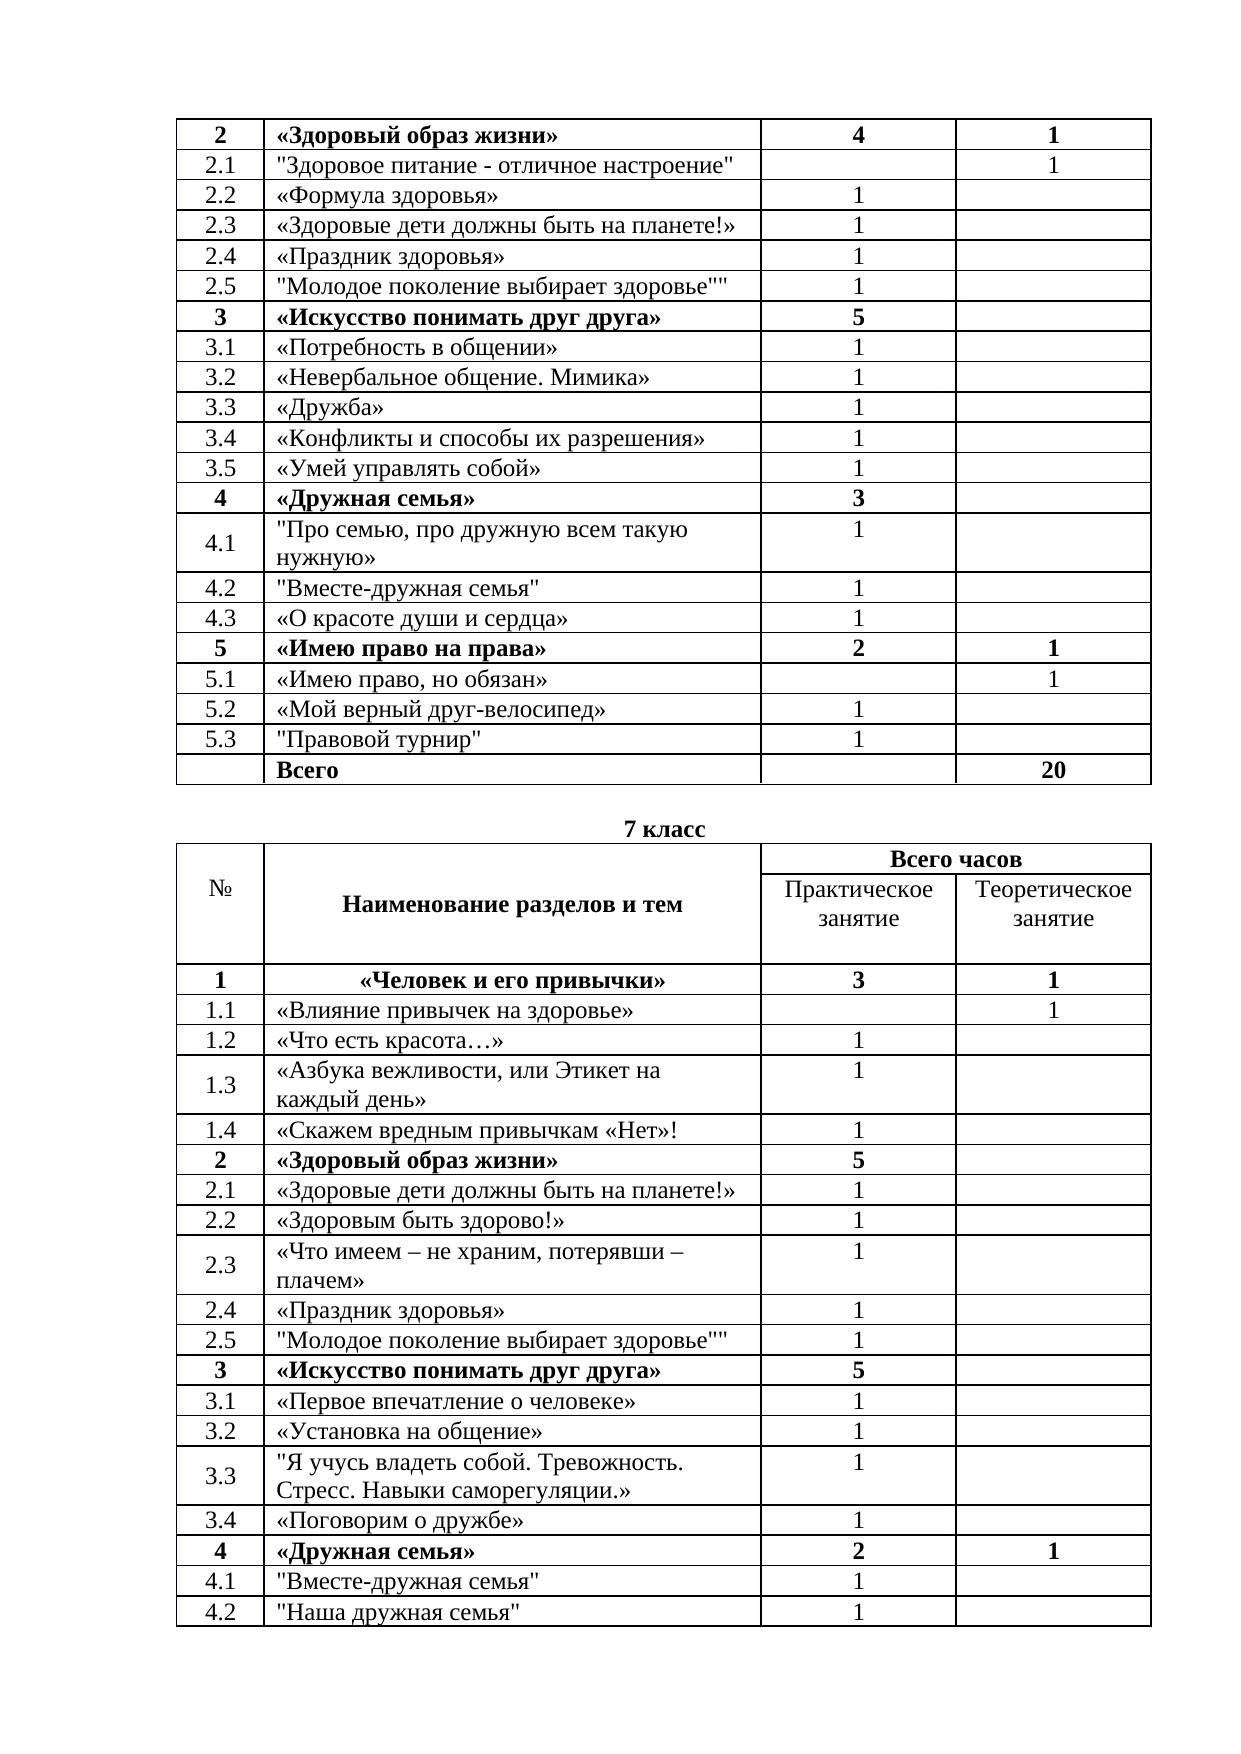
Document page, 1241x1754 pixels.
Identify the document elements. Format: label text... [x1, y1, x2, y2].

table_cell «Дружба» [265, 393, 760, 421]
table_cell 5.3 [177, 725, 263, 753]
table_cell [957, 1447, 1150, 1504]
text 7 класс [177, 814, 1152, 842]
table_cell 1 [762, 1115, 955, 1143]
table_cell «Поговорим о дружбе» [265, 1506, 760, 1534]
table_cell 4.2 [177, 1597, 263, 1625]
table_cell "Правовой турнир" [265, 725, 760, 753]
table_cell 2.4 [177, 1295, 263, 1324]
table_cell 2 [177, 1145, 263, 1174]
table_cell "Я учусь владеть собой. Тревожность. Стресс. Навыки саморегуляции.» [265, 1447, 760, 1504]
table_cell [957, 1025, 1150, 1054]
table_cell 3.3 [177, 393, 263, 421]
table_cell "Здоровое питание - отличное настроение" [265, 150, 760, 179]
table_cell «Что есть красота…» [265, 1025, 760, 1054]
table_cell 3.4 [177, 1506, 263, 1534]
table_cell "Про семью, про дружную всем такую нужную» [265, 514, 760, 571]
table_cell [957, 1356, 1150, 1384]
table_cell 3 [177, 302, 263, 330]
table_cell [957, 271, 1150, 300]
table_cell «Потребность в общении» [265, 332, 760, 361]
table_cell 1 [762, 1295, 955, 1324]
table_cell 2.5 [177, 271, 263, 300]
table_cell 3 [177, 1356, 263, 1384]
table_cell 2.3 [177, 211, 263, 239]
table_cell [957, 1295, 1150, 1324]
table_cell 1.1 [177, 995, 263, 1024]
table_cell 1 [762, 332, 955, 361]
table_header Всего часов [762, 844, 1150, 873]
table_cell 1 [762, 241, 955, 270]
table_cell «Установка на общение» [265, 1416, 760, 1445]
table_cell 1 [762, 1447, 955, 1504]
table_cell Практическое занятие [762, 875, 955, 963]
table_cell [957, 514, 1150, 571]
table_cell 1 [762, 514, 955, 571]
table_cell «Здоровые дети должны быть на планете!» [265, 1175, 760, 1204]
table_cell 1 [762, 1386, 955, 1415]
table_cell 5.2 [177, 694, 263, 723]
table_cell 1 [762, 453, 955, 482]
table_cell 1 [762, 1175, 955, 1204]
table_cell 4.3 [177, 603, 263, 632]
table_cell «Здоровые дети должны быть на планете!» [265, 211, 760, 239]
table_cell 1 [762, 1325, 955, 1354]
table_cell «Что имеем – не храним, потерявши – плачем» [265, 1236, 760, 1293]
table_cell 1 [762, 362, 955, 391]
table_cell 1 [762, 725, 955, 753]
table_cell 1 [957, 633, 1150, 662]
table_cell [957, 393, 1150, 421]
table_cell "Молодое поколение выбирает здоровье"" [265, 271, 760, 300]
table_cell «Здоровым быть здорово!» [265, 1206, 760, 1234]
table_cell Всего [265, 755, 760, 783]
table_cell Теоретическое занятие [957, 875, 1150, 963]
table_cell [957, 423, 1150, 452]
table_cell «Формула здоровья» [265, 180, 760, 209]
table_cell «Праздник здоровья» [265, 1295, 760, 1324]
table_cell «Праздник здоровья» [265, 241, 760, 270]
table_cell [762, 664, 955, 692]
table_cell 1 [957, 120, 1150, 148]
table_cell 2 [177, 120, 263, 148]
table_cell [957, 1325, 1150, 1354]
table_cell «Невербальное общение. Мимика» [265, 362, 760, 391]
table_cell 1 [957, 150, 1150, 179]
table_cell [957, 1145, 1150, 1174]
table_cell 1 [762, 271, 955, 300]
table_cell 1 [762, 423, 955, 452]
table_cell [762, 150, 955, 179]
table_cell 1 [762, 1566, 955, 1595]
table_cell 5 [762, 1356, 955, 1384]
table_cell 2.2 [177, 1206, 263, 1234]
table_cell [957, 1175, 1150, 1204]
table_cell "Вместе-дружная семья" [265, 1566, 760, 1595]
table_cell [957, 302, 1150, 330]
table_cell «Скажем вредным привычкам «Нет»! [265, 1115, 760, 1143]
table_cell 2.3 [177, 1236, 263, 1293]
table_cell 1 [762, 211, 955, 239]
table_cell 4 [177, 1536, 263, 1565]
table_cell [957, 725, 1150, 753]
table_cell 2.4 [177, 241, 263, 270]
table_cell 1 [957, 965, 1150, 993]
table_cell 1 [762, 573, 955, 602]
table_cell 3.4 [177, 423, 263, 452]
table_cell [957, 694, 1150, 723]
table_cell 3.1 [177, 332, 263, 361]
table_cell 5.1 [177, 664, 263, 692]
table_cell 1 [762, 1206, 955, 1234]
table_cell 5 [762, 302, 955, 330]
table_cell 3.3 [177, 1447, 263, 1504]
table_cell 2.1 [177, 150, 263, 179]
table_cell 2.2 [177, 180, 263, 209]
table_cell «Имею право на права» [265, 633, 760, 662]
table_cell 1 [762, 1056, 955, 1113]
table_cell 3.5 [177, 453, 263, 482]
table_cell 4.1 [177, 514, 263, 571]
table_cell [957, 241, 1150, 270]
table_cell «Дружная семья» [265, 483, 760, 512]
table_cell «Первое впечатление о человеке» [265, 1386, 760, 1415]
table_cell [957, 603, 1150, 632]
table_cell [957, 362, 1150, 391]
table_cell [957, 453, 1150, 482]
table_cell [957, 332, 1150, 361]
table_cell "Наша дружная семья" [265, 1597, 760, 1625]
table_cell 2 [762, 1536, 955, 1565]
table_cell 1 [957, 995, 1150, 1024]
table_cell 4.2 [177, 573, 263, 602]
table_cell «Дружная семья» [265, 1536, 760, 1565]
table_cell «О красоте души и сердца» [265, 603, 760, 632]
table_cell «Искусство понимать друг друга» [265, 1356, 760, 1384]
table_cell 2.5 [177, 1325, 263, 1354]
table_cell [957, 1056, 1150, 1113]
table_cell 2.1 [177, 1175, 263, 1204]
table_cell «Здоровый образ жизни» [265, 1145, 760, 1174]
table_cell 1 [762, 1236, 955, 1293]
table_cell «Здоровый образ жизни» [265, 120, 760, 148]
table_cell [957, 211, 1150, 239]
table_cell [957, 1206, 1150, 1234]
table_cell 3.1 [177, 1386, 263, 1415]
table_cell 1 [957, 664, 1150, 692]
table_cell [957, 180, 1150, 209]
table_header Наименование разделов и тем [265, 844, 760, 963]
table_cell 1 [177, 965, 263, 993]
table_cell 3 [762, 483, 955, 512]
table_cell 1 [762, 393, 955, 421]
table_cell «Конфликты и способы их разрешения» [265, 423, 760, 452]
table_cell 1 [762, 1597, 955, 1625]
table_cell 1 [762, 180, 955, 209]
table_cell 1 [762, 694, 955, 723]
table_cell 2 [762, 633, 955, 662]
table_cell [957, 1236, 1150, 1293]
table_cell 4 [177, 483, 263, 512]
table_cell 3 [762, 965, 955, 993]
table_cell 5 [177, 633, 263, 662]
table_cell 3.2 [177, 362, 263, 391]
table_cell [957, 1506, 1150, 1534]
table_cell [957, 1566, 1150, 1595]
table_cell «Искусство понимать друг друга» [265, 302, 760, 330]
table_cell 1 [762, 1025, 955, 1054]
table_cell [762, 755, 955, 783]
table_cell «Азбука вежливости, или Этикет на каждый день» [265, 1056, 760, 1113]
table_cell [762, 995, 955, 1024]
table_cell [957, 1597, 1150, 1625]
table_cell 1.3 [177, 1056, 263, 1113]
table_cell 4 [762, 120, 955, 148]
table_cell 1 [762, 1416, 955, 1445]
table_cell "Вместе-дружная семья" [265, 573, 760, 602]
table_cell [177, 755, 263, 783]
table_cell 1 [762, 603, 955, 632]
table_cell [957, 573, 1150, 602]
table_cell 1 [957, 1536, 1150, 1565]
table_cell «Человек и его привычки» [265, 965, 760, 993]
table_cell 1.4 [177, 1115, 263, 1143]
table_cell 4.1 [177, 1566, 263, 1595]
table_cell «Имею право, но обязан» [265, 664, 760, 692]
table_cell [957, 1115, 1150, 1143]
table_cell «Влияние привычек на здоровье» [265, 995, 760, 1024]
table_cell 20 [957, 755, 1150, 783]
table_cell «Мой верный друг-велосипед» [265, 694, 760, 723]
table_cell 1 [762, 1506, 955, 1534]
table_header № [177, 844, 263, 963]
table_cell 3.2 [177, 1416, 263, 1445]
table_cell «Умей управлять собой» [265, 453, 760, 482]
table_cell 1.2 [177, 1025, 263, 1054]
table_cell [957, 1386, 1150, 1415]
table_cell 5 [762, 1145, 955, 1174]
table_cell "Молодое поколение выбирает здоровье"" [265, 1325, 760, 1354]
table_cell [957, 1416, 1150, 1445]
table_cell [957, 483, 1150, 512]
